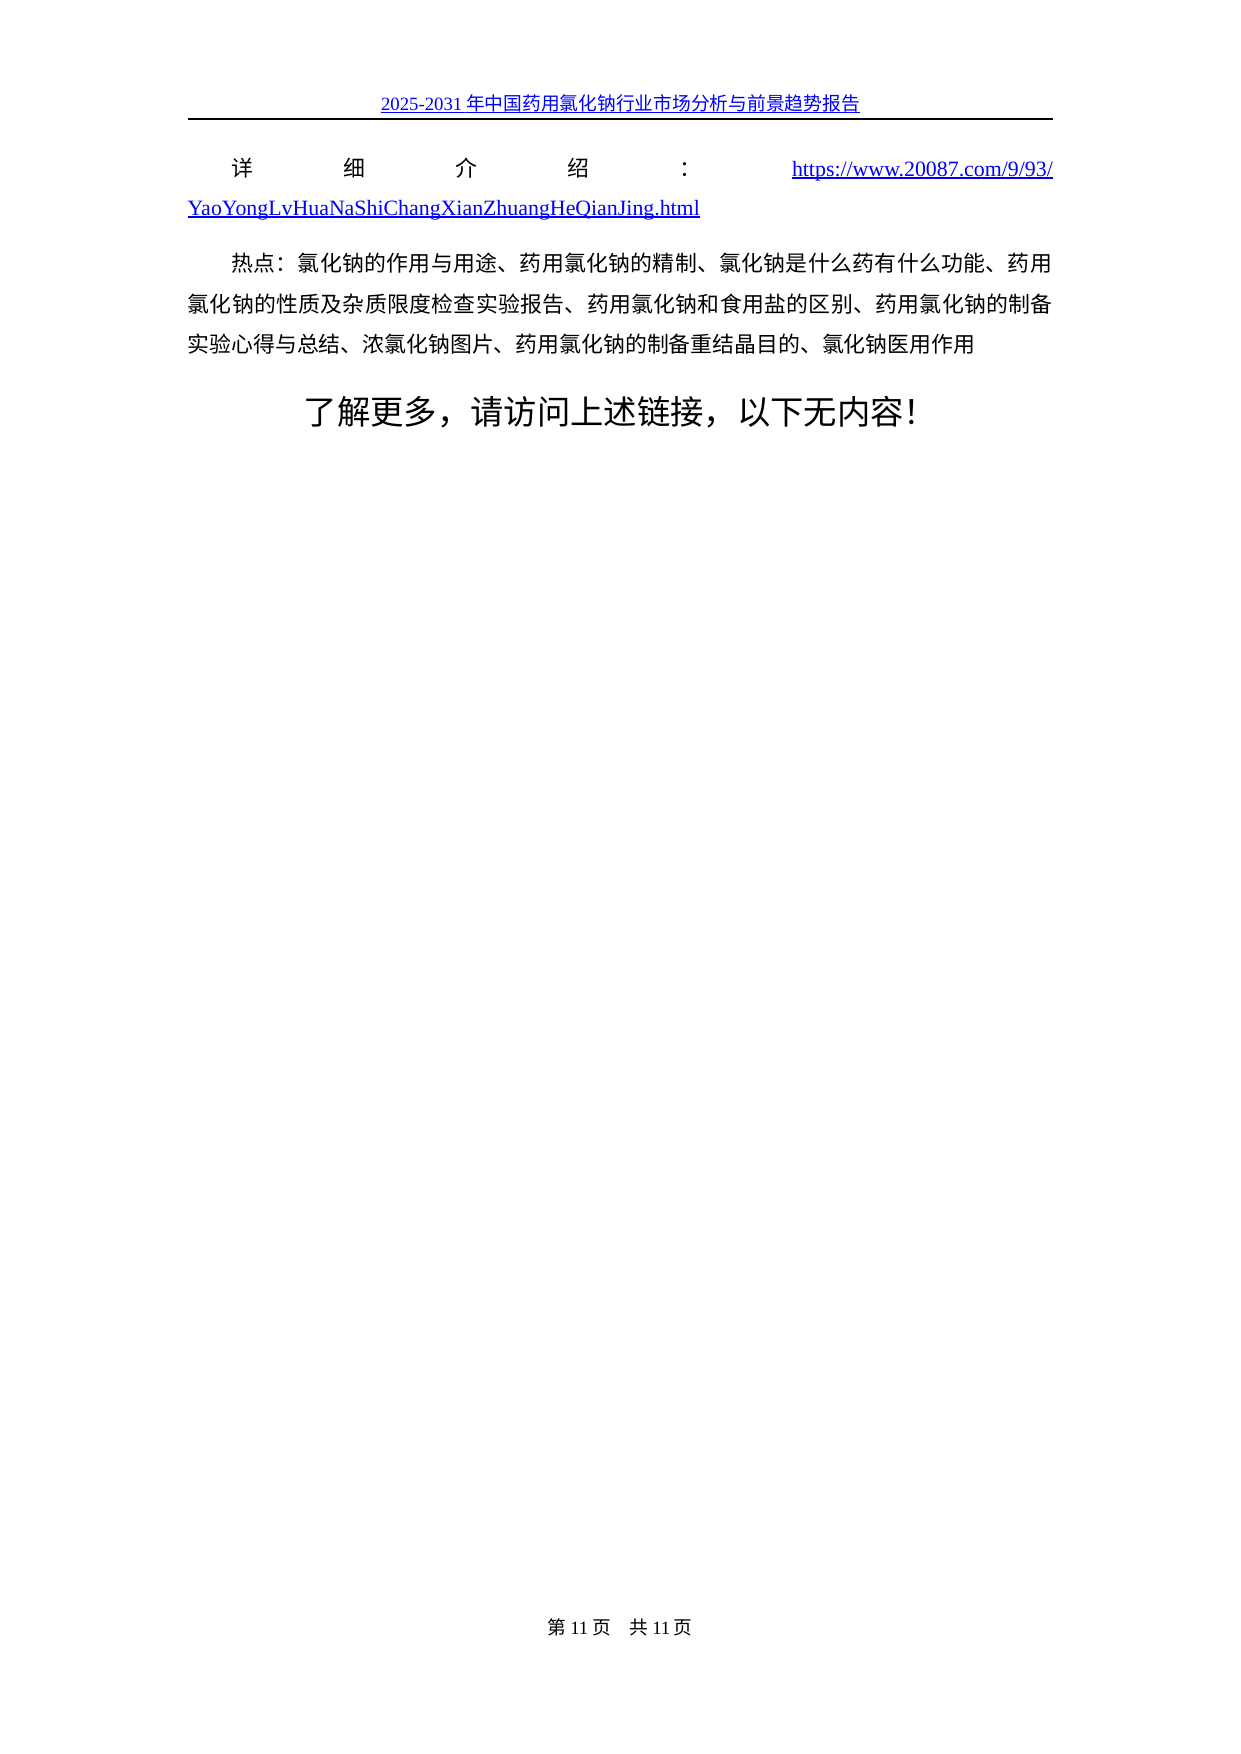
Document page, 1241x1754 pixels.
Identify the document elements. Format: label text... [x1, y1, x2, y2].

text 详细介绍：https://www.20087.com/9/93/YaoYongLvHuaNaShiChangXianZhuangHeQianJing.html [187, 150, 1053, 223]
title 了解更多，请访问上述链接，以下无内容！ [187, 377, 1053, 442]
text 热点：氯化钠的作用与用途、药用氯化钠的精制、氯化钠是什么药有什么功能、药用氯化钠的性质及杂质限度检查实验报告、药用氯化钠和食用盐的区别、药用氯化钠的制备实验心得与总结、浓氯化钠图片、药用氯化钠的制备重结晶目的、氯化钠医用作用 [187, 246, 1053, 359]
